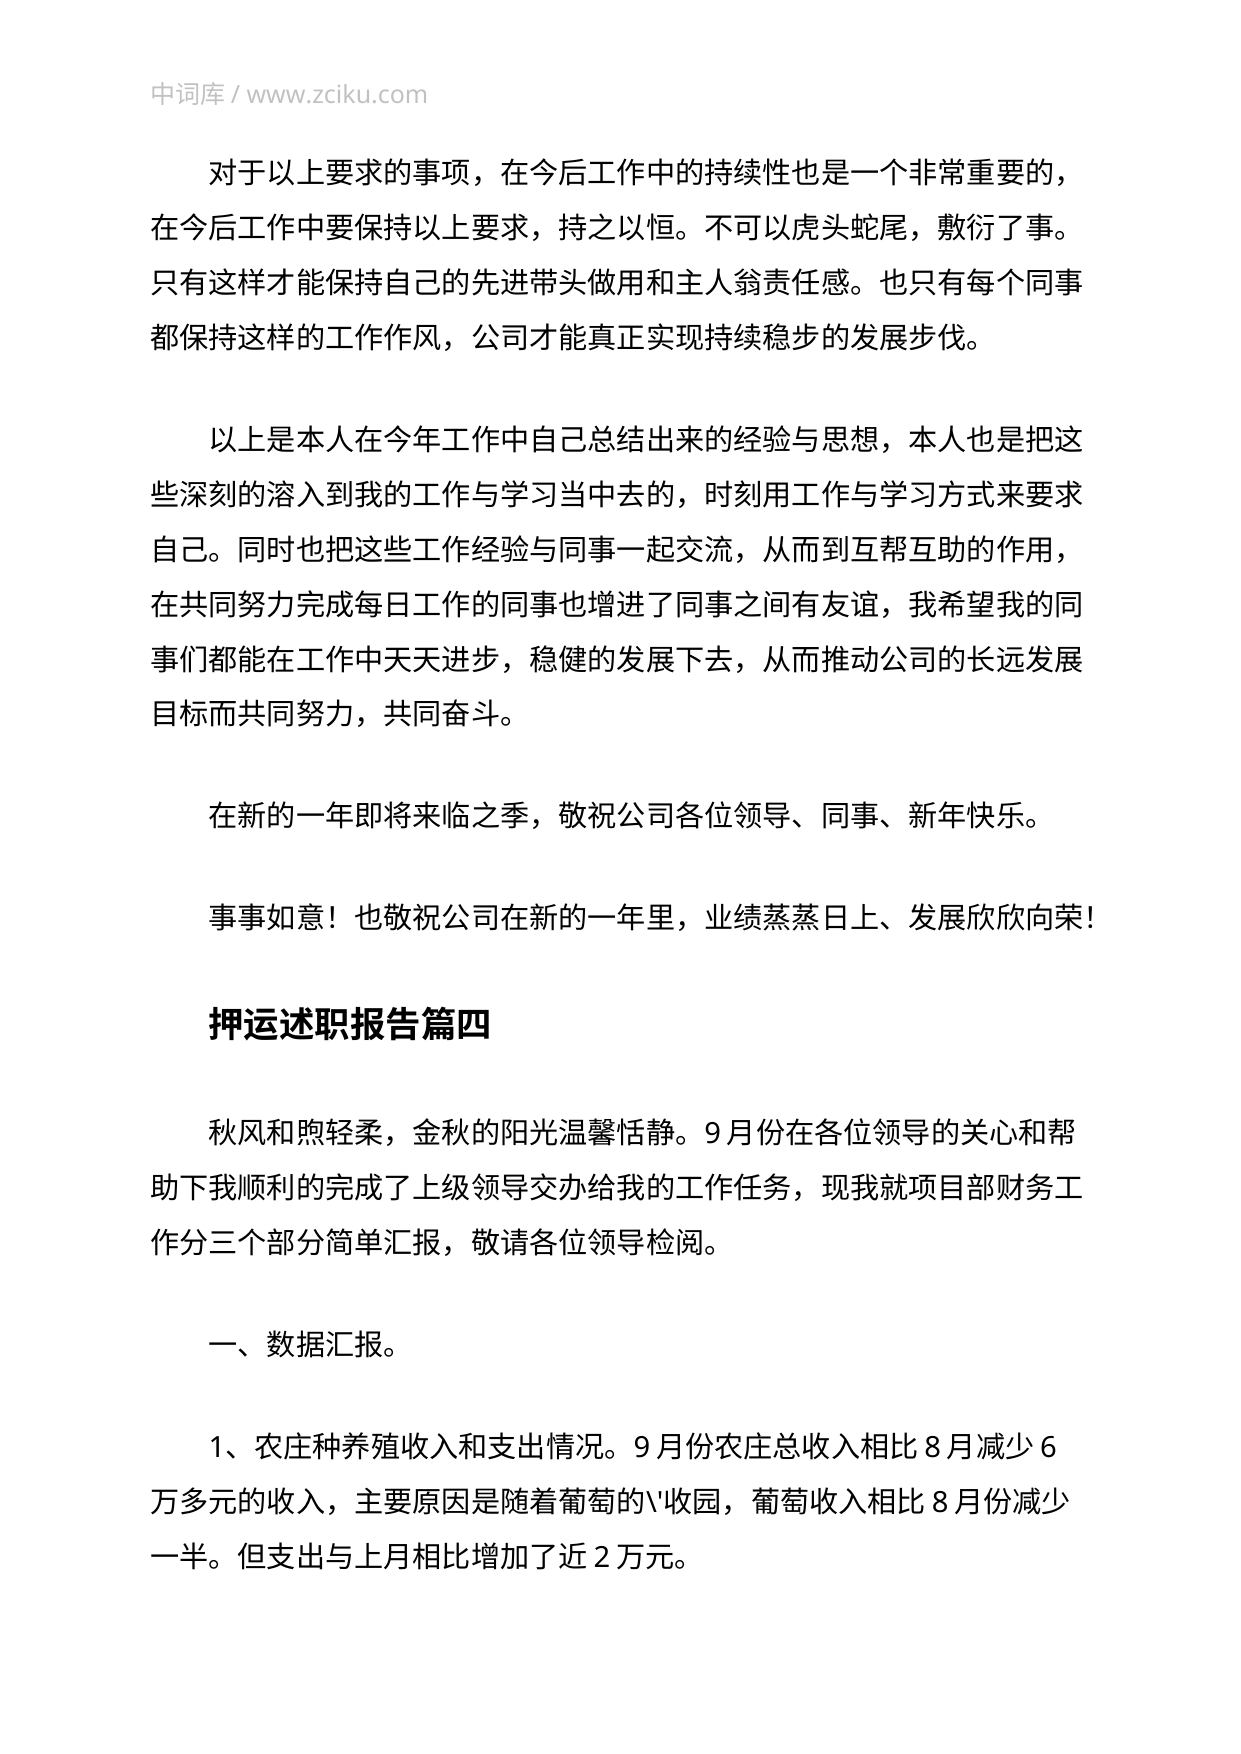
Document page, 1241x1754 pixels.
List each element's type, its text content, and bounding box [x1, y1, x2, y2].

text 一、数据汇报。 [150, 1321, 1090, 1364]
text 对于以上要求的事项，在今后工作中的持续性也是一个非常重要的，在今后工作中要保持以上要求，持之以恒。不可以虎头蛇尾，敷衍了事。只有这样才能保持自己的先进带头做用和主人翁责任感。也只有每个同事都保持这样的工作作风，公司才能真正实现持续稳步的发展步伐。 [150, 150, 1090, 357]
text 事事如意！也敬祝公司在新的一年里，业绩蒸蒸日上、发展欣欣向荣！ [150, 894, 1090, 937]
text 1、农庄种养殖收入和支出情况。9月份农庄总收入相比8月减少6万多元的收入，主要原因是随着葡萄的\'收园，葡萄收入相比8月份减少一半。但支出与上月相比增加了近2万元。 [150, 1423, 1090, 1576]
text 在新的一年即将来临之季，敬祝公司各位领导、同事、新年快乐。 [150, 793, 1090, 835]
text 秋风和煦轻柔，金秋的阳光温馨恬静。9月份在各位领导的关心和帮助下我顺利的完成了上级领导交办给我的工作任务，现我就项目部财务工作分三个部分简单汇报，敬请各位领导检阅。 [150, 1110, 1090, 1262]
text 以上是本人在今年工作中自己总结出来的经验与思想，本人也是把这些深刻的溶入到我的工作与学习当中去的，时刻用工作与学习方式来要求自己。同时也把这些工作经验与同事一起交流，从而到互帮互助的作用，在共同努力完成每日工作的同事也增进了同事之间有友谊，我希望我的同事们都能在工作中天天进步，稳健的发展下去，从而推动公司的长远发展目标而共同努力，共同奋斗。 [150, 416, 1090, 733]
text 押运述职报告篇四 [150, 996, 1090, 1047]
